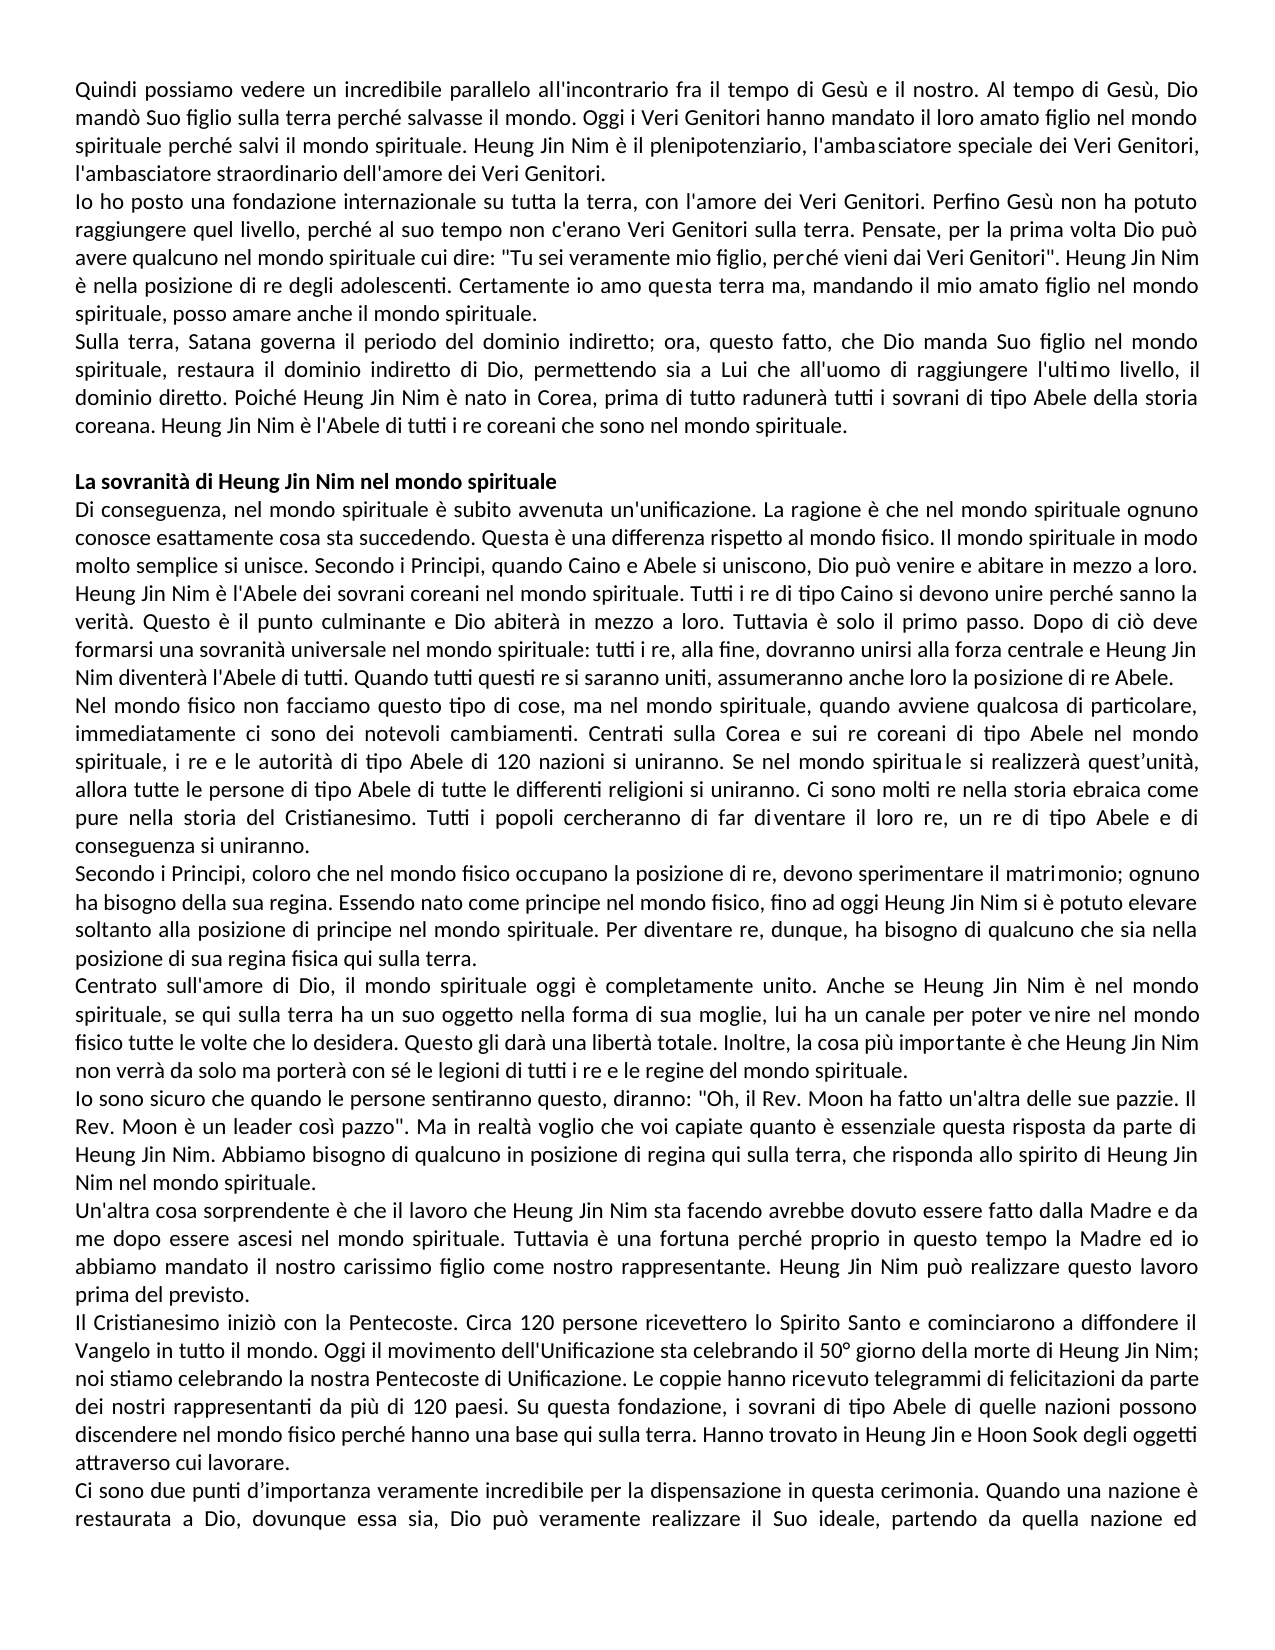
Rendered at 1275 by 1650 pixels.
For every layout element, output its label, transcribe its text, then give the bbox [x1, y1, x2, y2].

text Quindi possiamo vedere un incredibile parallelo all'incontrario fra il tempo di Gesù e il nostro. Al tempo di Gesù, Dio mandò Suo figlio sulla terra perché salvasse il mondo. Oggi i Veri Genitori hanno mandato il loro amato figlio nel mondo spirituale perché salvi il mondo spirituale. Heung Jin Nim è il plenipotenziario, l'ambasciatore speciale dei Veri Genitori, l'ambasciatore straordinario dell'amore dei Veri Genitori. [75, 75, 1200, 187]
text Centrato sull'amore di Dio, il mondo spirituale oggi è completamente unito. Anche se Heung Jin Nim è nel mondo spirituale, se qui sulla terra ha un suo oggetto nella forma di sua moglie, lui ha un canale per poter venire nel mondo fisico tutte le volte che lo desidera. Questo gli darà una libertà totale. Inoltre, la cosa più importante è che Heung Jin Nim non verrà da solo ma porterà con sé le legioni di tutti i re e le regine del mondo spirituale. [75, 972, 1200, 1084]
text Io sono sicuro che quando le persone sentiranno questo, diranno: "Oh, il Rev. Moon ha fatto un'altra delle sue pazzie. Il Rev. Moon è un leader così pazzo". Ma in realtà voglio che voi capiate quanto è essenziale questa risposta da parte di Heung Jin Nim. Abbiamo bisogno di qualcuno in posizione di regina qui sulla terra, che risponda allo spirito di Heung Jin Nim nel mondo spirituale. [75, 1084, 1200, 1196]
text Nel mondo fisico non facciamo questo tipo di cose, ma nel mondo spirituale, quando avviene qualcosa di particolare, immediatamente ci sono dei notevoli cambiamenti. Centrati sulla Corea e sui re coreani di tipo Abele nel mondo spirituale, i re e le autorità di tipo Abele di 120 nazioni si uniranno. Se nel mondo spirituale si realizzerà quest’unità, allora tutte le persone di tipo Abele di tutte le differenti religioni si uniranno. Ci sono molti re nella storia ebraica come pure nella storia del Cristianesimo. Tutti i popoli cercheranno di far diventare il loro re, un re di tipo Abele e di conseguenza si uniranno. [75, 691, 1200, 859]
text Secondo i Principi, coloro che nel mondo fisico occupano la posizione di re, devono sperimentare il matrimonio; ognuno ha bisogno della sua regina. Essendo nato come principe nel mondo fisico, fino ad oggi Heung Jin Nim si è potuto elevare soltanto alla posizione di principe nel mondo spirituale. Per diventare re, dunque, ha bisogno di qualcuno che sia nella posizione di sua regina fisica qui sulla terra. [75, 859, 1200, 972]
text Un'altra cosa sorprendente è che il lavoro che Heung Jin Nim sta facendo avrebbe dovuto essere fatto dalla Madre e da me dopo essere ascesi nel mondo spirituale. Tuttavia è una fortuna perché proprio in questo tempo la Madre ed io abbiamo mandato il nostro carissimo figlio come nostro rappresentante. Heung Jin Nim può realizzare questo lavoro prima del previsto. [75, 1196, 1200, 1308]
text Sulla terra, Satana governa il periodo del dominio indiretto; ora, questo fatto, che Dio manda Suo figlio nel mondo spirituale, restaura il dominio indiretto di Dio, permettendo sia a Lui che all'uomo di raggiungere l'ultimo livello, il dominio diretto. Poiché Heung Jin Nim è nato in Corea, prima di tutto radunerà tutti i sovrani di tipo Abele della storia coreana. Heung Jin Nim è l'Abele di tutti i re coreani che sono nel mondo spirituale. [75, 327, 1200, 439]
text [75, 1476, 1200, 1532]
text Io ho posto una fondazione internazionale su tutta la terra, con l'amore dei Veri Genitori. Perfino Gesù non ha potuto raggiungere quel livello, perché al suo tempo non c'erano Veri Genitori sulla terra. Pensate, per la prima volta Dio può avere qualcuno nel mondo spirituale cui dire: "Tu sei veramente mio figlio, perché vieni dai Veri Genitori". Heung Jin Nim è nella posizione di re degli adolescenti. Certamente io amo questa terra ma, mandando il mio amato figlio nel mondo spirituale, posso amare anche il mondo spirituale. [75, 187, 1200, 327]
text Il Cristianesimo iniziò con la Pentecoste. Circa 120 persone ricevettero lo Spirito Santo e cominciarono a diffondere il Vangelo in tutto il mondo. Oggi il movimento dell'Unificazione sta celebrando il 50° giorno della morte di Heung Jin Nim; noi stiamo celebrando la nostra Pentecoste di Unificazione. Le coppie hanno ricevuto telegrammi di felicitazioni da parte dei nostri rappresentanti da più di 120 paesi. Su questa fondazione, i sovrani di tipo Abele di quelle nazioni possono discendere nel mondo fisico perché hanno una base qui sulla terra. Hanno trovato in Heung Jin e Hoon Sook degli oggetti attraverso cui lavorare. [75, 1308, 1200, 1476]
text Di conseguenza, nel mondo spirituale è subito avvenuta un'unificazione. La ragione è che nel mondo spirituale ognuno conosce esattamente cosa sta succedendo. Questa è una differenza rispetto al mondo fisico. Il mondo spirituale in modo molto semplice si unisce. Secondo i Principi, quando Caino e Abele si uniscono, Dio può venire e abitare in mezzo a loro. Heung Jin Nim è l'Abele dei sovrani coreani nel mondo spirituale. Tutti i re di tipo Caino si devono unire perché sanno la verità. Questo è il punto culminante e Dio abiterà in mezzo a loro. Tuttavia è solo il primo passo. Dopo di ciò deve formarsi una sovranità universale nel mondo spirituale: tutti i re, alla fine, dovranno unirsi alla forza centrale e Heung Jin Nim diventerà l'Abele di tutti. Quando tutti questi re si saranno uniti, assumeranno anche loro la posizione di re Abele. [75, 495, 1200, 691]
text La sovranità di Heung Jin Nim nel mondo spirituale [75, 467, 1200, 495]
